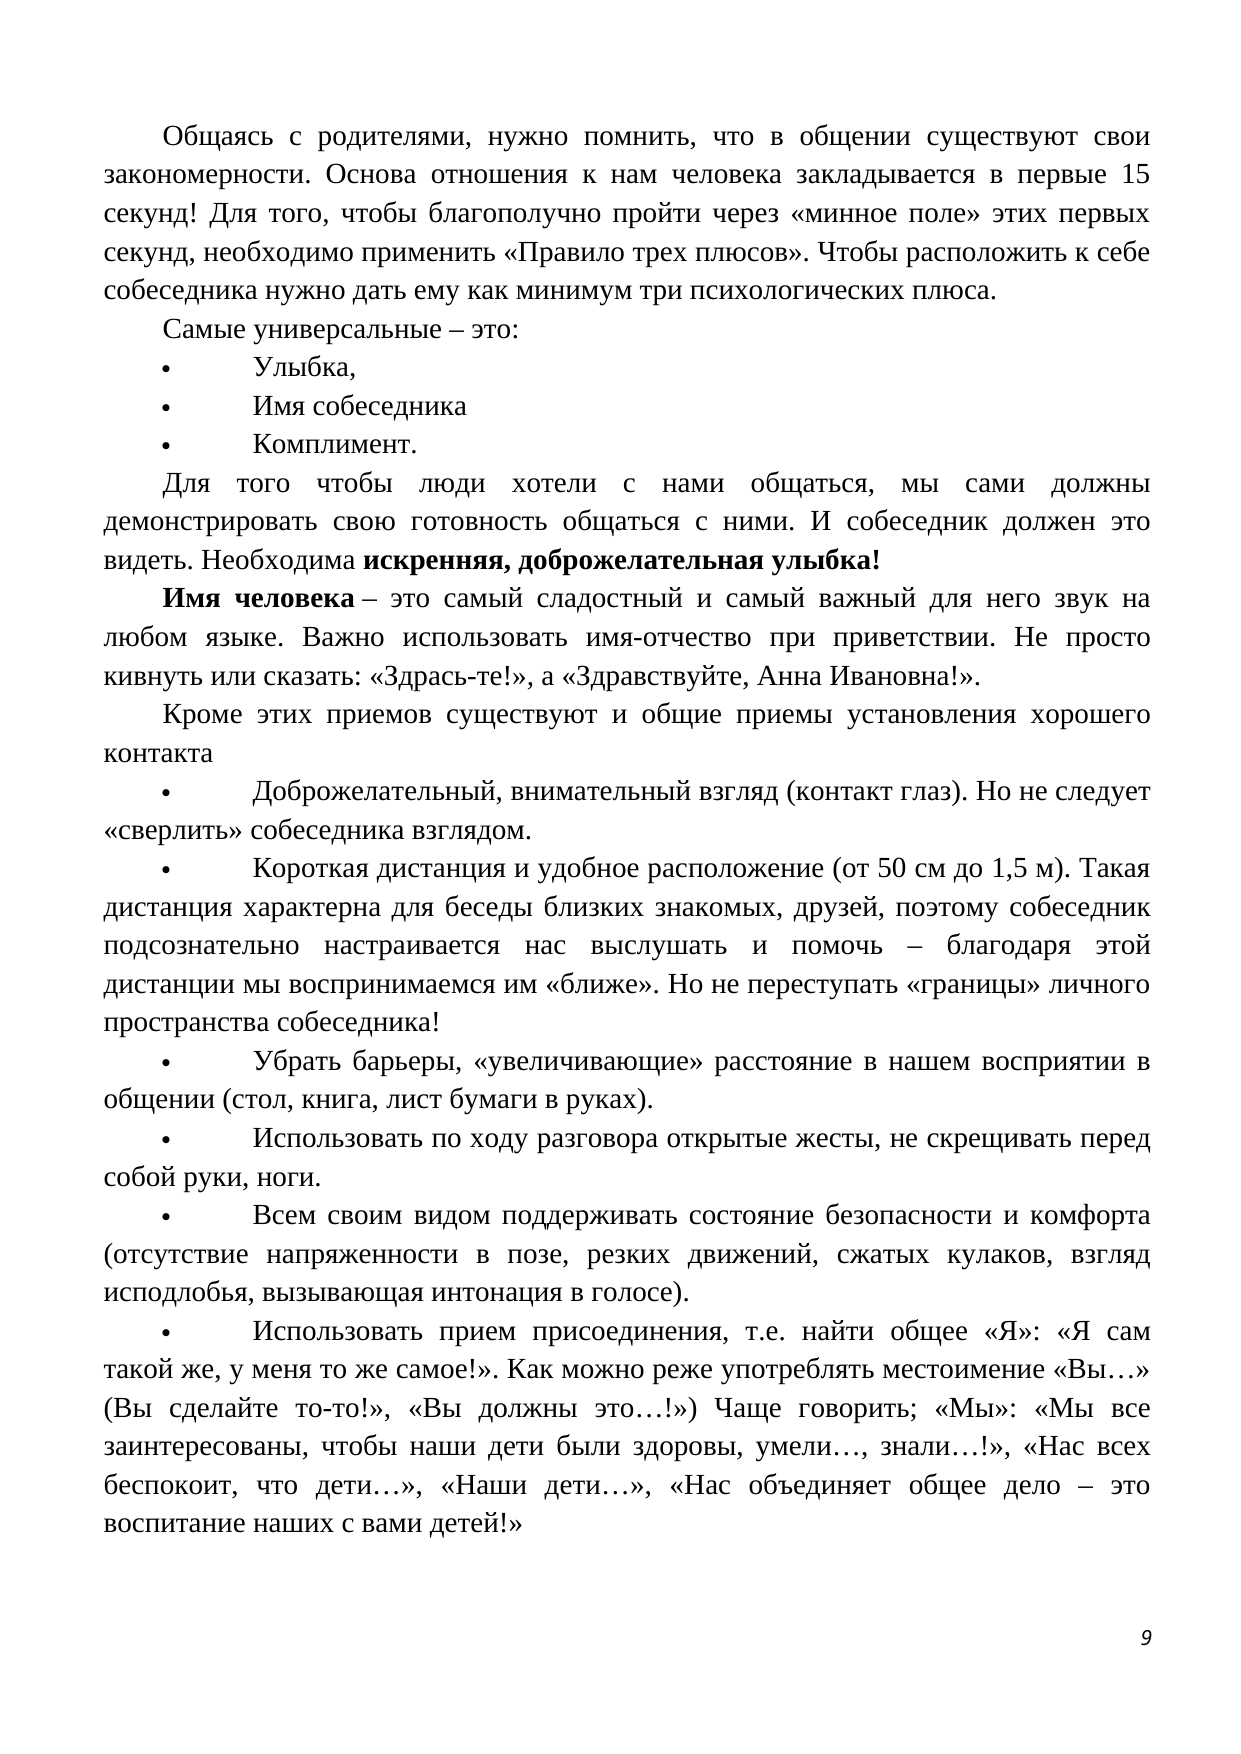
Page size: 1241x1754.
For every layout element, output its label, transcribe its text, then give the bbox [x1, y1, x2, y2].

list Всем своим видом поддерживать состояние безопасности и комфорта (отсутствие напряженности в позе, резких движений, сжатых кулаков, взгляд исподлобья, вызывающая интонация в голосе). [103, 1197, 1152, 1308]
text Для того чтобы люди хотели с нами общаться, мы сами должны демонстрировать свою готовность общаться с ними. И собеседник должен это видеть. Необходима искренняя, доброжелательная улыбка! [103, 465, 1152, 576]
list Короткая дистанция и удобное расположение (от 50 см до 1,5 м). Такая дистанция характерна для беседы близких знакомых, друзей, поэтому собеседник подсознательно настраивается нас выслушать и помочь – благодаря этой дистанции мы воспринимаемся им «ближе». Но не переступать «границы» личного пространства собеседника! [103, 850, 1152, 1038]
list Комплимент. [103, 426, 1152, 460]
list Использовать прием присоединения, т.е. найти общее «Я»: «Я сам такой же, у меня то же самое!». Как можно реже употреблять местоимение «Вы…» (Вы сделайте то-то!», «Вы должны это…!») Чаще говорить; «Мы»: «Мы все заинтересованы, чтобы наши дети были здоровы, умели…, знали…!», «Нас всех беспокоит, что дети…», «Наши дети…», «Нас объединяет общее дело – это воспитание наших с вами детей!» [103, 1313, 1152, 1539]
list Доброжелательный, внимательный взгляд (контакт глаз). Но не следует «сверлить» собеседника взглядом. [103, 773, 1152, 845]
list Улыбка, [103, 349, 1152, 383]
list Убрать барьеры, «увеличивающие» расстояние в нашем восприятии в общении (стол, книга, лист бумаги в руках). [103, 1043, 1152, 1115]
text Общаясь с родителями, нужно помнить, что в общении существуют свои закономерности. Основа отношения к нам человека закладывается в первые 15 секунд! Для того, чтобы благополучно пройти через «минное поле» этих первых секунд, необходимо применить «Правило трех плюсов». Чтобы расположить к себе собеседника нужно дать ему как минимум три психологических плюса. [103, 118, 1152, 306]
list Имя собеседника [103, 388, 1152, 421]
text Имя человека – это самый сладостный и самый важный для него звук на любом языке. Важно использовать имя-отчество при приветствии. Не просто кивнуть или сказать: «Здрась-те!», а «Здравствуйте, Анна Ивановна!». [103, 581, 1152, 691]
text Самые универсальные – это: [103, 311, 1152, 344]
text Кроме этих приемов существуют и общие приемы установления хорошего контакта [103, 696, 1152, 768]
list Использовать по ходу разговора открытые жесты, не скрещивать перед собой руки, ноги. [103, 1120, 1152, 1192]
